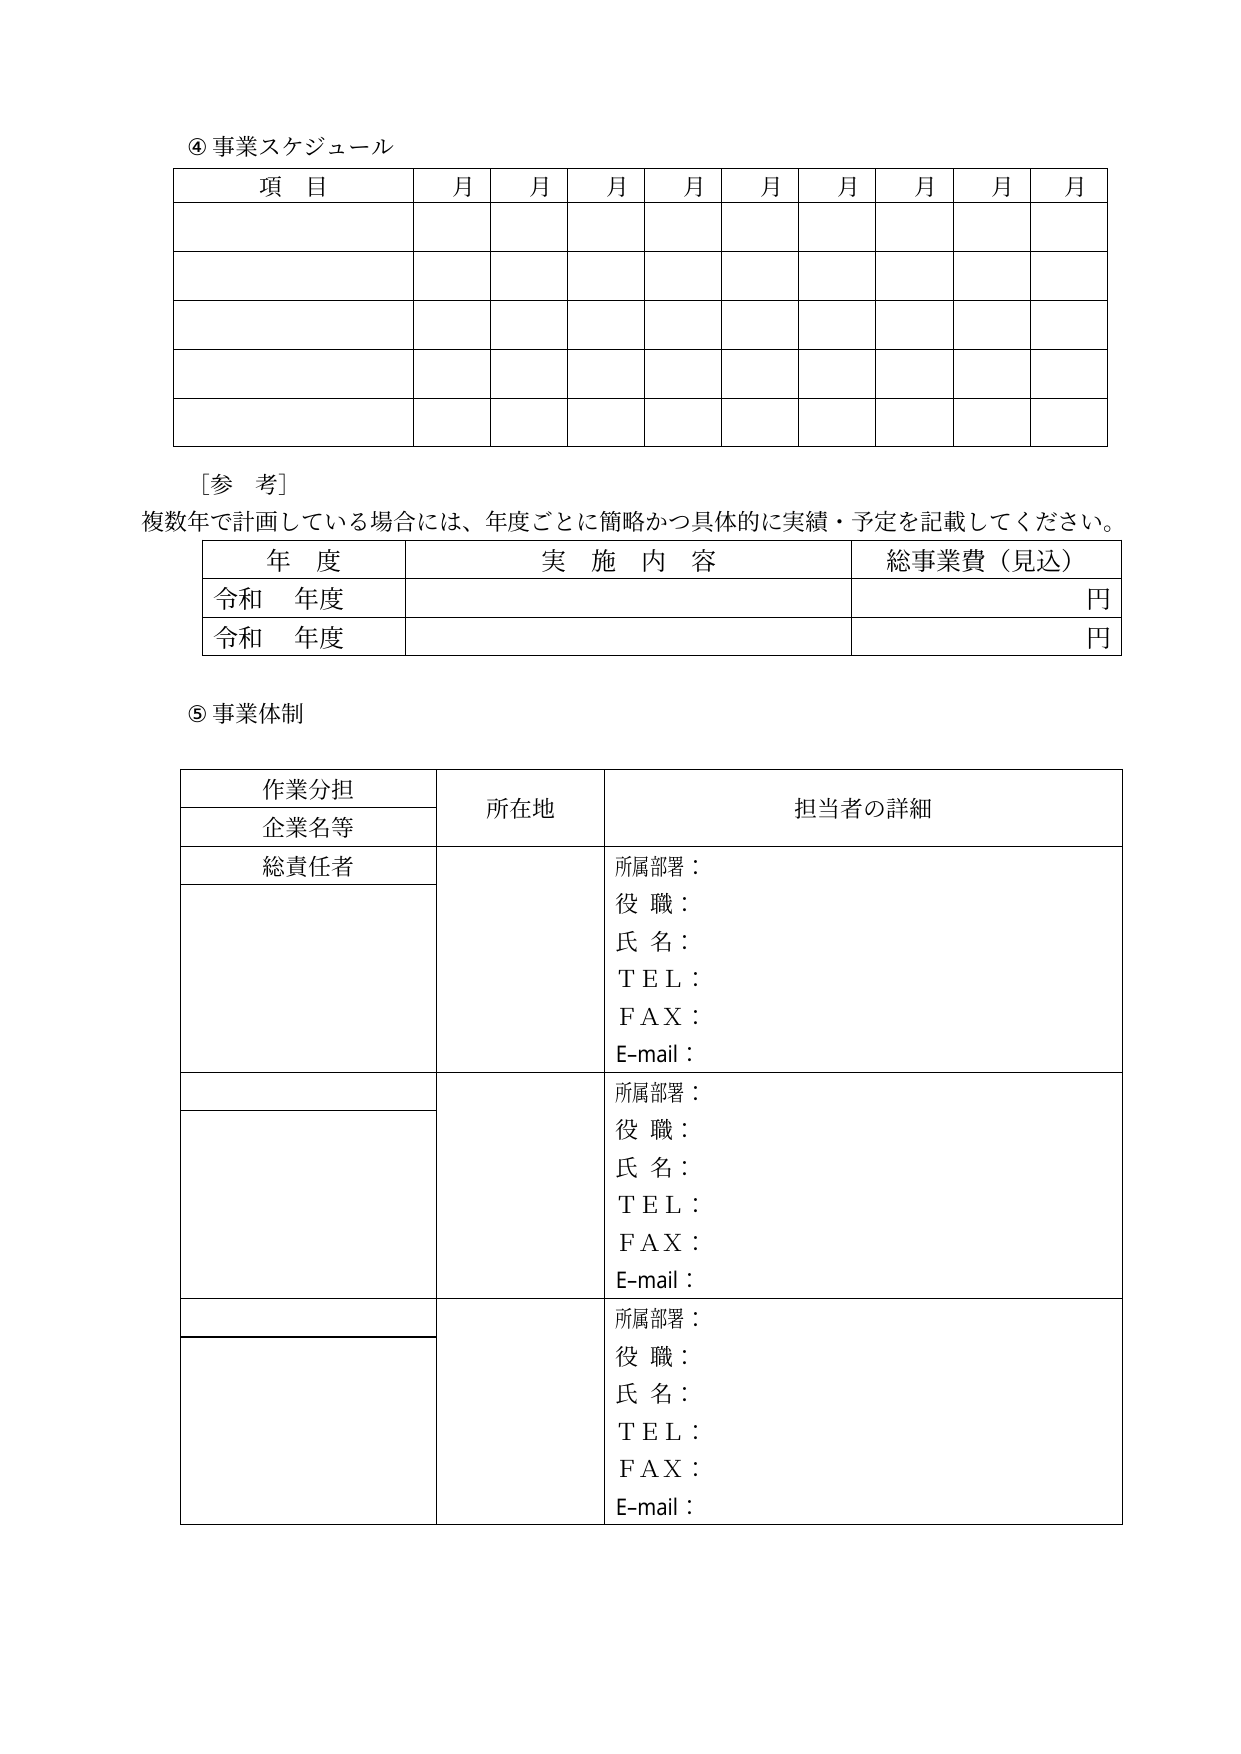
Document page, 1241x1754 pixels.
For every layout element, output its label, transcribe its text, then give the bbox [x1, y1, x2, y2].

table_header 月 [491, 169, 567, 202]
table_cell [174, 203, 413, 251]
table_cell [1031, 301, 1107, 348]
table_cell [568, 203, 644, 251]
table_cell [491, 350, 567, 397]
table_header 月 [876, 169, 953, 202]
table_cell [876, 252, 953, 300]
table_cell [491, 301, 567, 348]
table_cell 所属部署： 役職： 氏名： ＴＥＬ： ＦＡＸ： E–mail： [605, 1073, 1122, 1298]
table_cell [954, 399, 1030, 446]
table_cell [491, 399, 567, 446]
table_header 項 目 [174, 169, 413, 202]
table_cell [645, 203, 721, 251]
table_cell [1031, 350, 1107, 397]
table_cell [414, 252, 490, 300]
table_cell [876, 203, 953, 251]
table_cell [1031, 399, 1107, 446]
table_cell [181, 1299, 436, 1336]
table_cell [174, 252, 413, 300]
table_header 月 [799, 169, 875, 202]
table_cell [414, 399, 490, 446]
table_cell [414, 203, 490, 251]
table_cell [568, 301, 644, 348]
table_cell [645, 301, 721, 348]
table_header 月 [1031, 169, 1107, 202]
table_cell 令和 年度 [203, 579, 405, 617]
table_cell [491, 203, 567, 251]
table_cell [876, 399, 953, 446]
table_cell [1031, 203, 1107, 251]
table_cell 所属部署： 役職： 氏名： ＴＥＬ： ＦＡＸ： E–mail： [605, 847, 1122, 1072]
table_cell [568, 252, 644, 300]
table_cell [799, 301, 875, 348]
table_cell [645, 252, 721, 300]
table_cell [568, 399, 644, 446]
table_cell [406, 618, 851, 655]
table_cell [954, 350, 1030, 397]
table_header 月 [954, 169, 1030, 202]
table_cell 総責任者 [181, 847, 436, 884]
table_cell 令和 年度 [203, 618, 405, 655]
table_header 月 [414, 169, 490, 202]
table_header 作業分担 [181, 770, 436, 807]
table_cell [1031, 252, 1107, 300]
table_cell [645, 350, 721, 397]
table_cell [722, 252, 798, 300]
table_header 月 [722, 169, 798, 202]
table_cell [722, 399, 798, 446]
table_header 実 施 内 容 [406, 541, 851, 578]
table_cell [414, 350, 490, 397]
table_cell 企業名等 [181, 808, 436, 846]
table_cell [181, 1338, 436, 1524]
table_cell [876, 350, 953, 397]
table_cell [799, 203, 875, 251]
table_cell [799, 350, 875, 397]
table_cell [722, 203, 798, 251]
table_header 年 度 [203, 541, 405, 578]
table_cell [491, 252, 567, 300]
table_cell [799, 399, 875, 446]
table_cell [954, 301, 1030, 348]
table_cell [181, 1111, 436, 1298]
table_cell [568, 350, 644, 397]
text ［参 考］ [118, 389, 1122, 502]
table_cell [799, 252, 875, 300]
table_header 月 [568, 169, 644, 202]
table_cell [722, 350, 798, 397]
table_cell [437, 847, 604, 1072]
table_cell [414, 301, 490, 348]
table_cell [174, 399, 413, 446]
table_cell [954, 203, 1030, 251]
table_cell [954, 252, 1030, 300]
table_cell [174, 350, 413, 397]
table_cell 円 [852, 618, 1121, 655]
table_header 担当者の詳細 [605, 770, 1122, 846]
table_cell [437, 1073, 604, 1298]
table_header 総事業費（見込） [852, 541, 1121, 578]
table_cell [181, 885, 436, 1072]
table_cell 所属部署： 役職： 氏名： ＴＥＬ： ＦＡＸ： E–mail： [605, 1299, 1122, 1524]
table_cell [181, 1073, 436, 1110]
table_cell [876, 301, 953, 348]
table_header 所在地 [437, 770, 604, 846]
text 複数年で計画している場合には、年度ごとに簡略かつ具体的に実績・予定を記載してください。 [118, 502, 1122, 539]
table_header 月 [645, 169, 721, 202]
table_cell [722, 301, 798, 348]
text ④事業スケジュール [118, 127, 1122, 164]
table_cell [406, 579, 851, 617]
text ⑤事業体制 [118, 694, 1122, 731]
table_cell [437, 1299, 604, 1524]
table_cell 円 [852, 579, 1121, 617]
table_cell [645, 399, 721, 446]
table_cell [174, 301, 413, 348]
